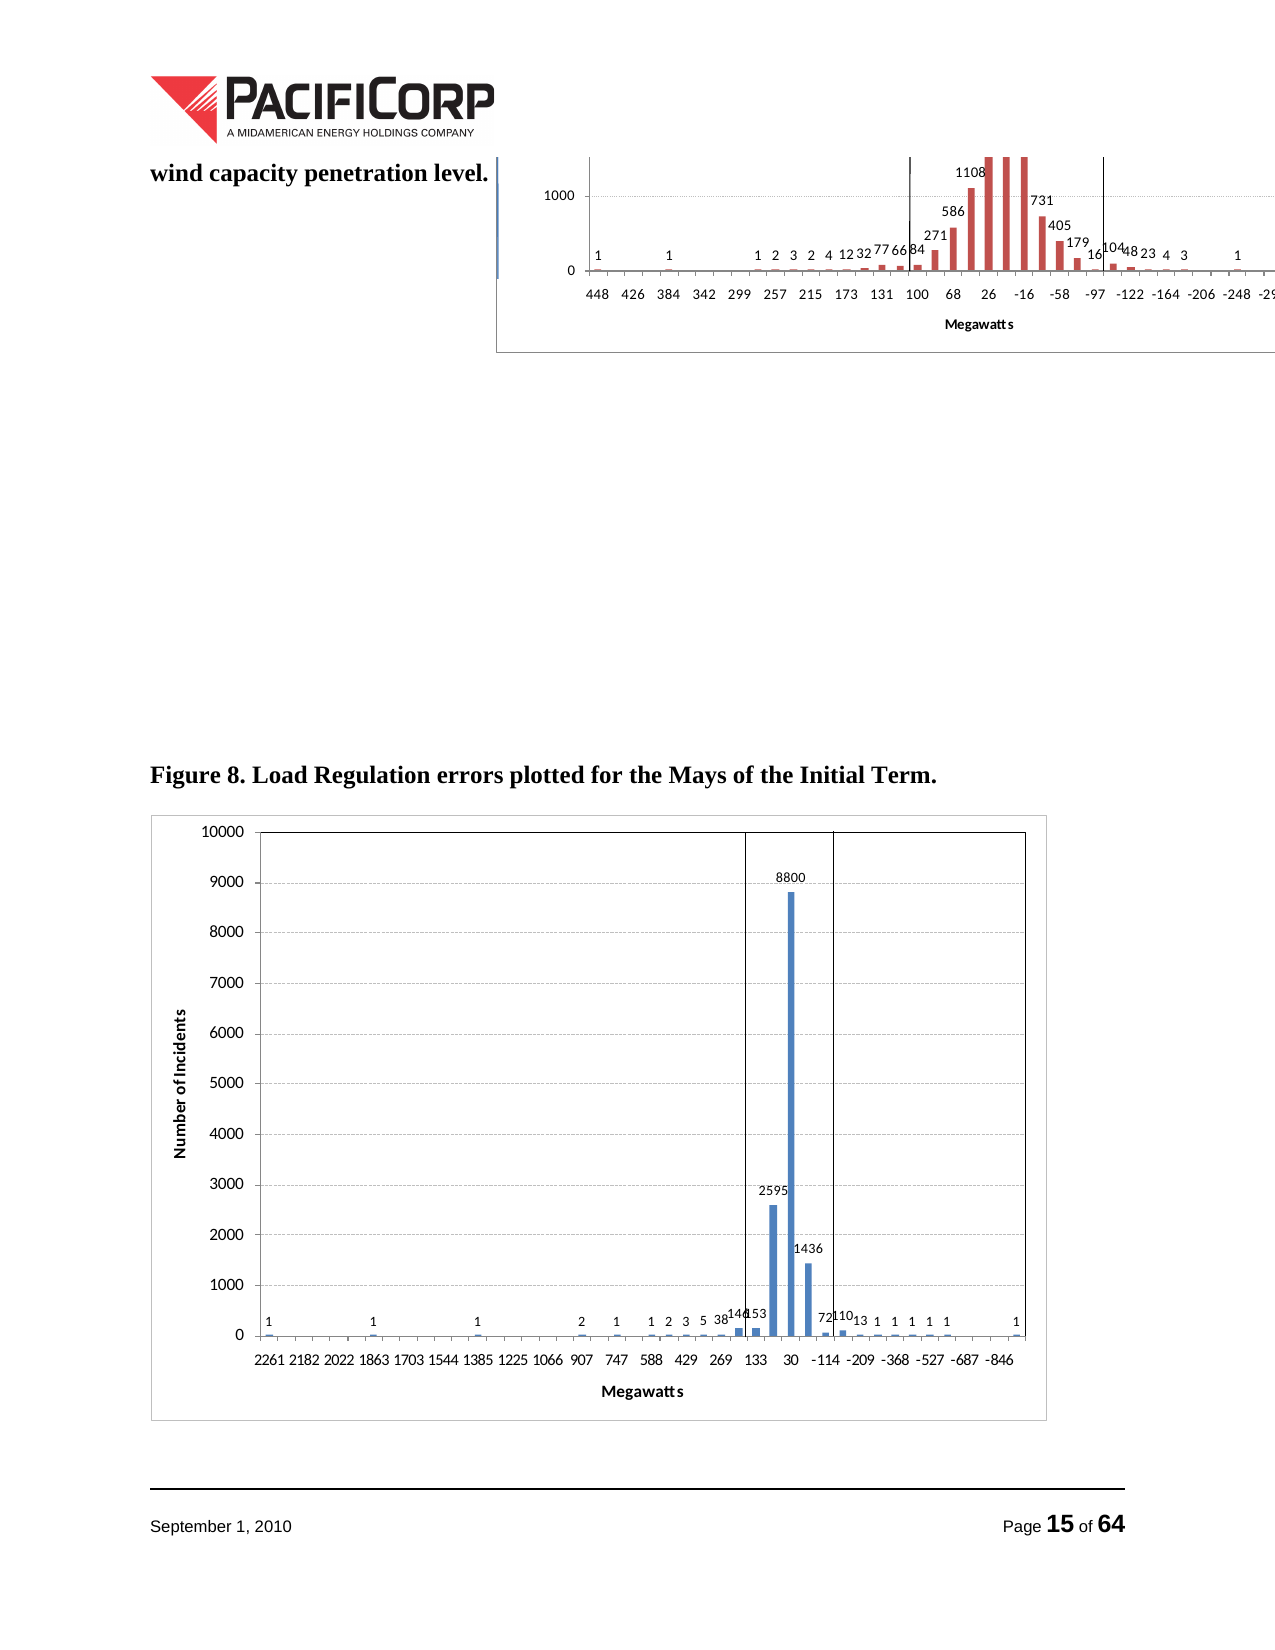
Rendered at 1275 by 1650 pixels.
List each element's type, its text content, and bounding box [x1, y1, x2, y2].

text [150, 158, 1125, 735]
text Figure 8. Load Regulation errors plotted for the Mays of the Initial Term. [150, 760, 1125, 788]
